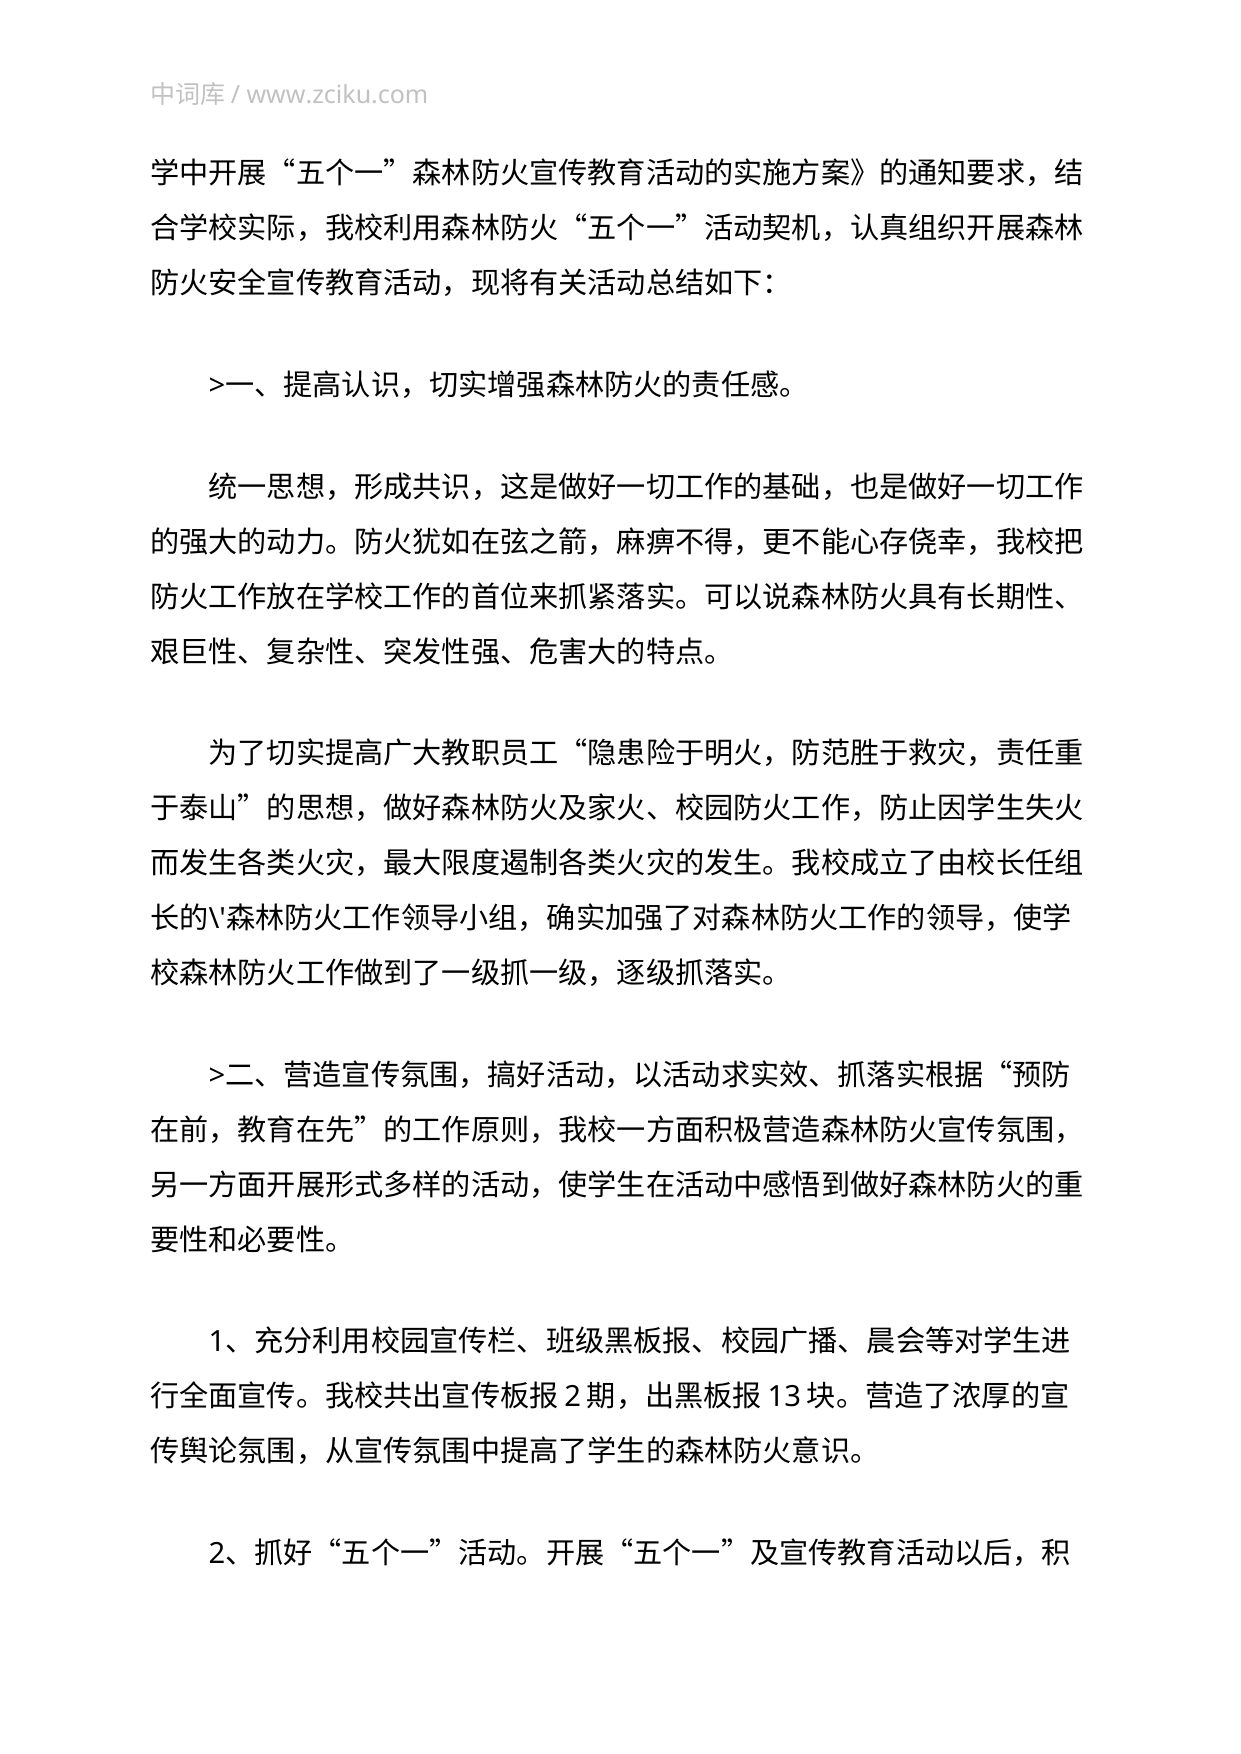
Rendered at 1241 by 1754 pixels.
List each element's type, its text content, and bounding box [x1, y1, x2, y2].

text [150, 150, 1090, 302]
text 统一思想，形成共识，这是做好一切工作的基础，也是做好一切工作的强大的动力。防火犹如在弦之箭，麻痹不得，更不能心存侥幸，我校把防火工作放在学校工作的首位来抓紧落实。可以说森林防火具有长期性、艰巨性、复杂性、突发性强、危害大的特点。 [150, 463, 1090, 671]
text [150, 1530, 1090, 1572]
text >二、营造宣传氛围，搞好活动，以活动求实效、抓落实根据“预防在前，教育在先”的工作原则，我校一方面积极营造森林防火宣传氛围，另一方面开展形式多样的活动，使学生在活动中感悟到做好森林防火的重要性和必要性。 [150, 1051, 1090, 1258]
text 1、充分利用校园宣传栏、班级黑板报、校园广播、晨会等对学生进行全面宣传。我校共出宣传板报2期，出黑板报13块。营造了浓厚的宣传舆论氛围，从宣传氛围中提高了学生的森林防火意识。 [150, 1318, 1090, 1470]
text >一、提高认识，切实增强森林防火的责任感。 [150, 362, 1090, 404]
text 为了切实提高广大教职员工“隐患险于明火，防范胜于救灾，责任重于泰山”的思想，做好森林防火及家火、校园防火工作，防止因学生失火而发生各类火灾，最大限度遏制各类火灾的发生。我校成立了由校长任组长的\'森林防火工作领导小组，确实加强了对森林防火工作的领导，使学校森林防火工作做到了一级抓一级，逐级抓落实。 [150, 730, 1090, 992]
